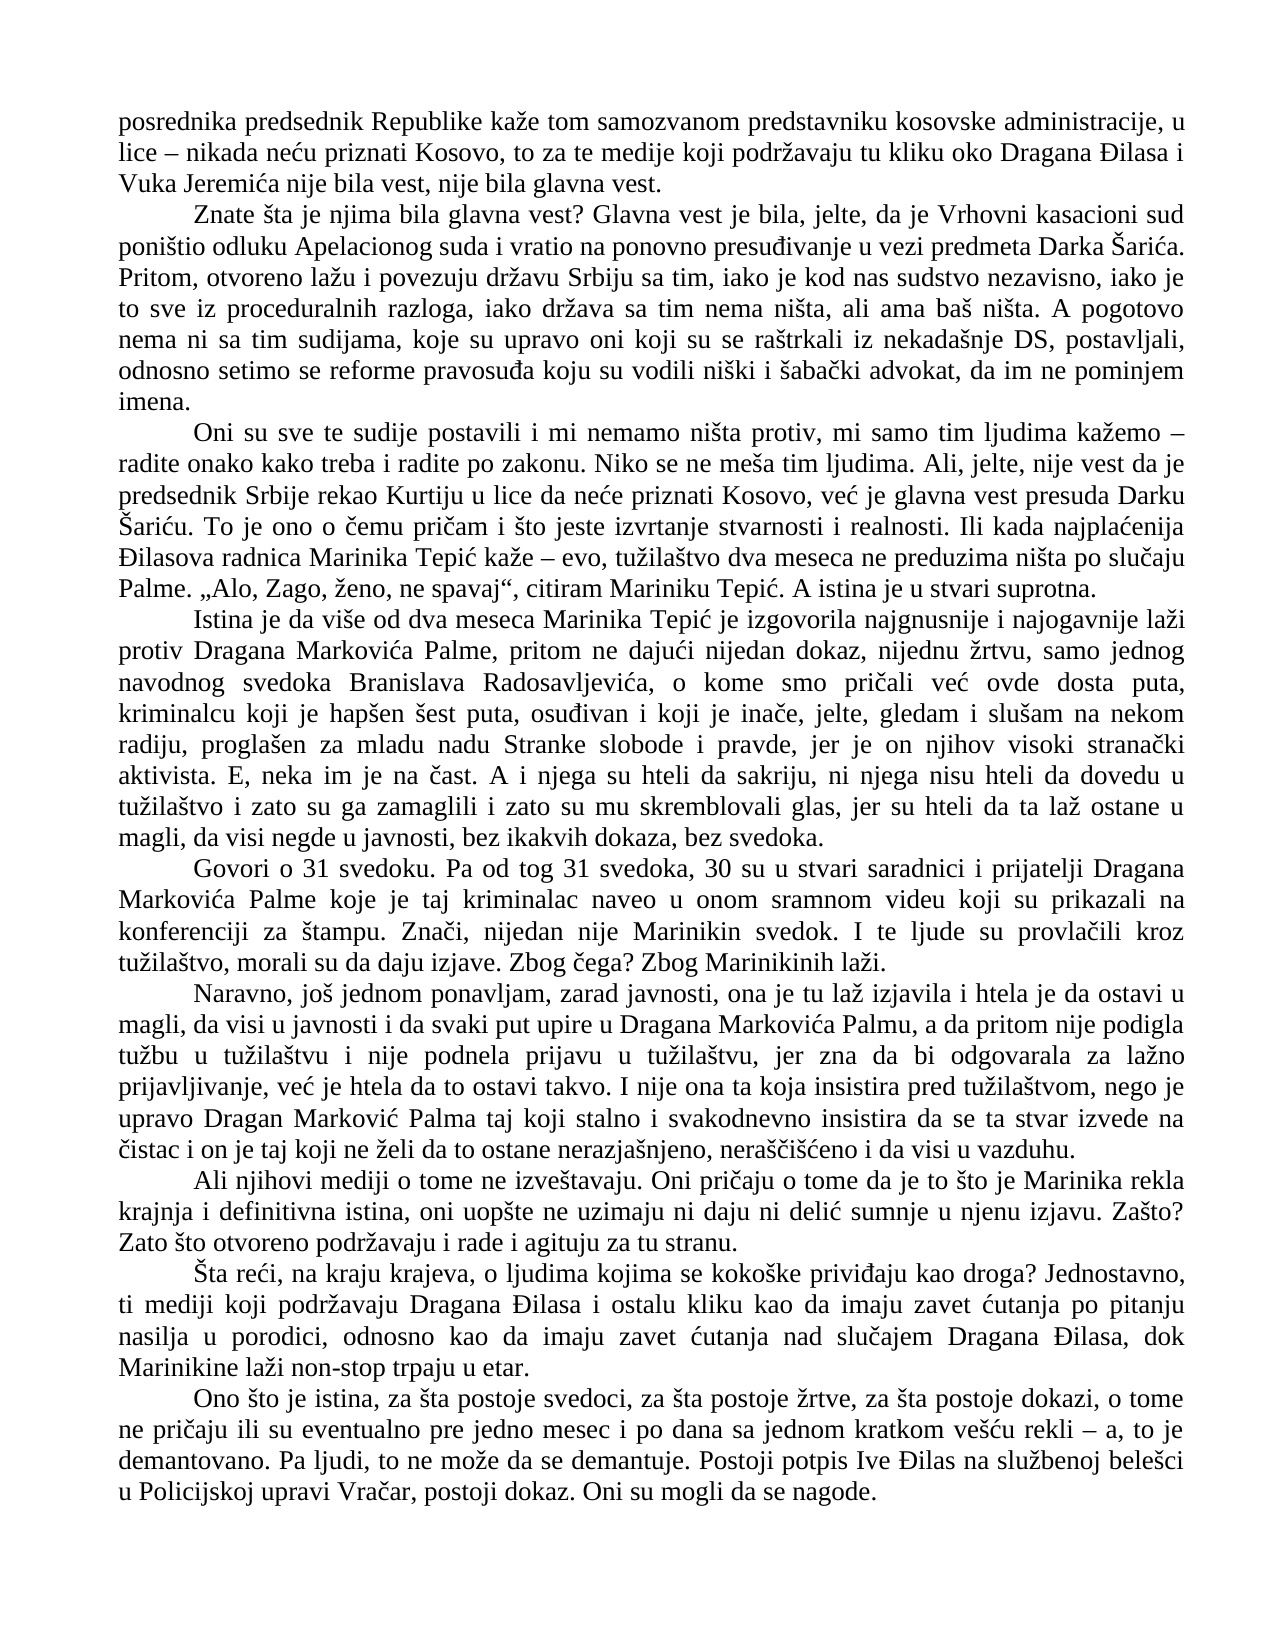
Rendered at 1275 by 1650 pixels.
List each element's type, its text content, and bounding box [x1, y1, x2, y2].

text Oni su sve te sudije postavili i mi nemamo ništa protiv, mi samo tim ljudima kažemo – radite onako kako treba i radite po zakonu. Niko se ne meša tim ljudima. Ali, jelte, nije vest da je predsednik Srbije rekao Kurtiju u lice da neće priznati Kosovo, već je glavna vest presuda Darku Šariću. To je ono o čemu pričam i što jeste izvrtanje stvarnosti i realnosti. Ili kada najplaćenija Đilasova radnica Marinika Tepić kaže – evo, tužilaštvo dva meseca ne preduzima ništa po slučaju Palme. „Alo, Zago, ženo, ne spavaj“, citiram Mariniku Tepić. A istina je u stvari suprotna. [118, 416, 1186, 603]
text Šta reći, na kraju krajeva, o ljudima kojima se kokoške priviđaju kao droga? Jednostavno, ti mediji koji podržavaju Dragana Đilasa i ostalu kliku kao da imaju zavet ćutanja po pitanju nasilja u porodici, odnosno kao da imaju zavet ćutanja nad slučajem Dragana Đilasa, dok Marinikine laži non-stop trpaju u etar. [118, 1257, 1186, 1382]
text Ali njihovi mediji o tome ne izveštavaju. Oni pričaju o tome da je to što je Marinika rekla krajnja i definitivna istina, oni uopšte ne uzimaju ni daju ni delić sumnje u njenu izjavu. Zašto? Zato što otvoreno podržavaju i rade i agituju za tu stranu. [118, 1164, 1186, 1257]
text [118, 105, 1186, 198]
text Naravno, još jednom ponavljam, zarad javnosti, ona je tu laž izjavila i htela je da ostavi u magli, da visi u javnosti i da svaki put upire u Dragana Markovića Palmu, a da pritom nije podigla tužbu u tužilaštvu i nije podnela prijavu u tužilaštvu, jer zna da bi odgovarala za lažno prijavljivanje, već je htela da to ostavi takvo. I nije ona ta koja insistira pred tužilaštvom, nego je upravo Dragan Marković Palma taj koji stalno i svakodnevno insistira da se ta stvar izvede na čistac i on je taj koji ne želi da to ostane nerazjašnjeno, neraščišćeno i da visi u vazduhu. [118, 977, 1186, 1164]
text Ono što je istina, za šta postoje svedoci, za šta postoje žrtve, za šta postoje dokazi, o tome ne pričaju ili su eventualno pre jedno mesec i po dana sa jednom kratkom vešću rekli – a, to je demantovano. Pa ljudi, to ne može da se demantuje. Postoji potpis Ive Đilas na službenoj belešci u Policijskoj upravi Vračar, postoji dokaz. Oni su mogli da se nagode. [118, 1382, 1186, 1507]
text Govori o 31 svedoku. Pa od tog 31 svedoka, 30 su u stvari saradnici i prijatelji Dragana Markovića Palme koje je taj kriminalac naveo u onom sramnom videu koji su prikazali na konferenciji za štampu. Znači, nijedan nije Marinikin svedok. I te ljude su provlačili kroz tužilaštvo, morali su da daju izjave. Zbog čega? Zbog Marinikinih laži. [118, 852, 1186, 977]
text Istina je da više od dva meseca Marinika Tepić je izgovorila najgnusnije i najogavnije laži protiv Dragana Markovića Palme, pritom ne dajući nijedan dokaz, nijednu žrtvu, samo jednog navodnog svedoka Branislava Radosavljevića, o kome smo pričali već ovde dosta puta, kriminalcu koji je hapšen šest puta, osuđivan i koji je inače, jelte, gledam i slušam na nekom radiju, proglašen za mladu nadu Stranke slobode i pravde, jer je on njihov visoki stranački aktivista. E, neka im je na čast. A i njega su hteli da sakriju, ni njega nisu hteli da dovedu u tužilaštvo i zato su ga zamaglili i zato su mu skremblovali glas, jer su hteli da ta laž ostane u magli, da visi negde u javnosti, bez ikakvih dokaza, bez svedoka. [118, 603, 1186, 852]
text Znate šta je njima bila glavna vest? Glavna vest je bila, jelte, da je Vrhovni kasacioni sud poništio odluku Apelacionog suda i vratio na ponovno presuđivanje u vezi predmeta Darka Šarića. Pritom, otvoreno lažu i povezuju državu Srbiju sa tim, iako je kod nas sudstvo nezavisno, iako je to sve iz proceduralnih razloga, iako država sa tim nema ništa, ali ama baš ništa. A pogotovo nema ni sa tim sudijama, koje su upravo oni koji su se raštrkali iz nekadašnje DS, postavljali, odnosno setimo se reforme pravosuđa koju su vodili niški i šabački advokat, da im ne pominjem imena. [118, 198, 1186, 416]
